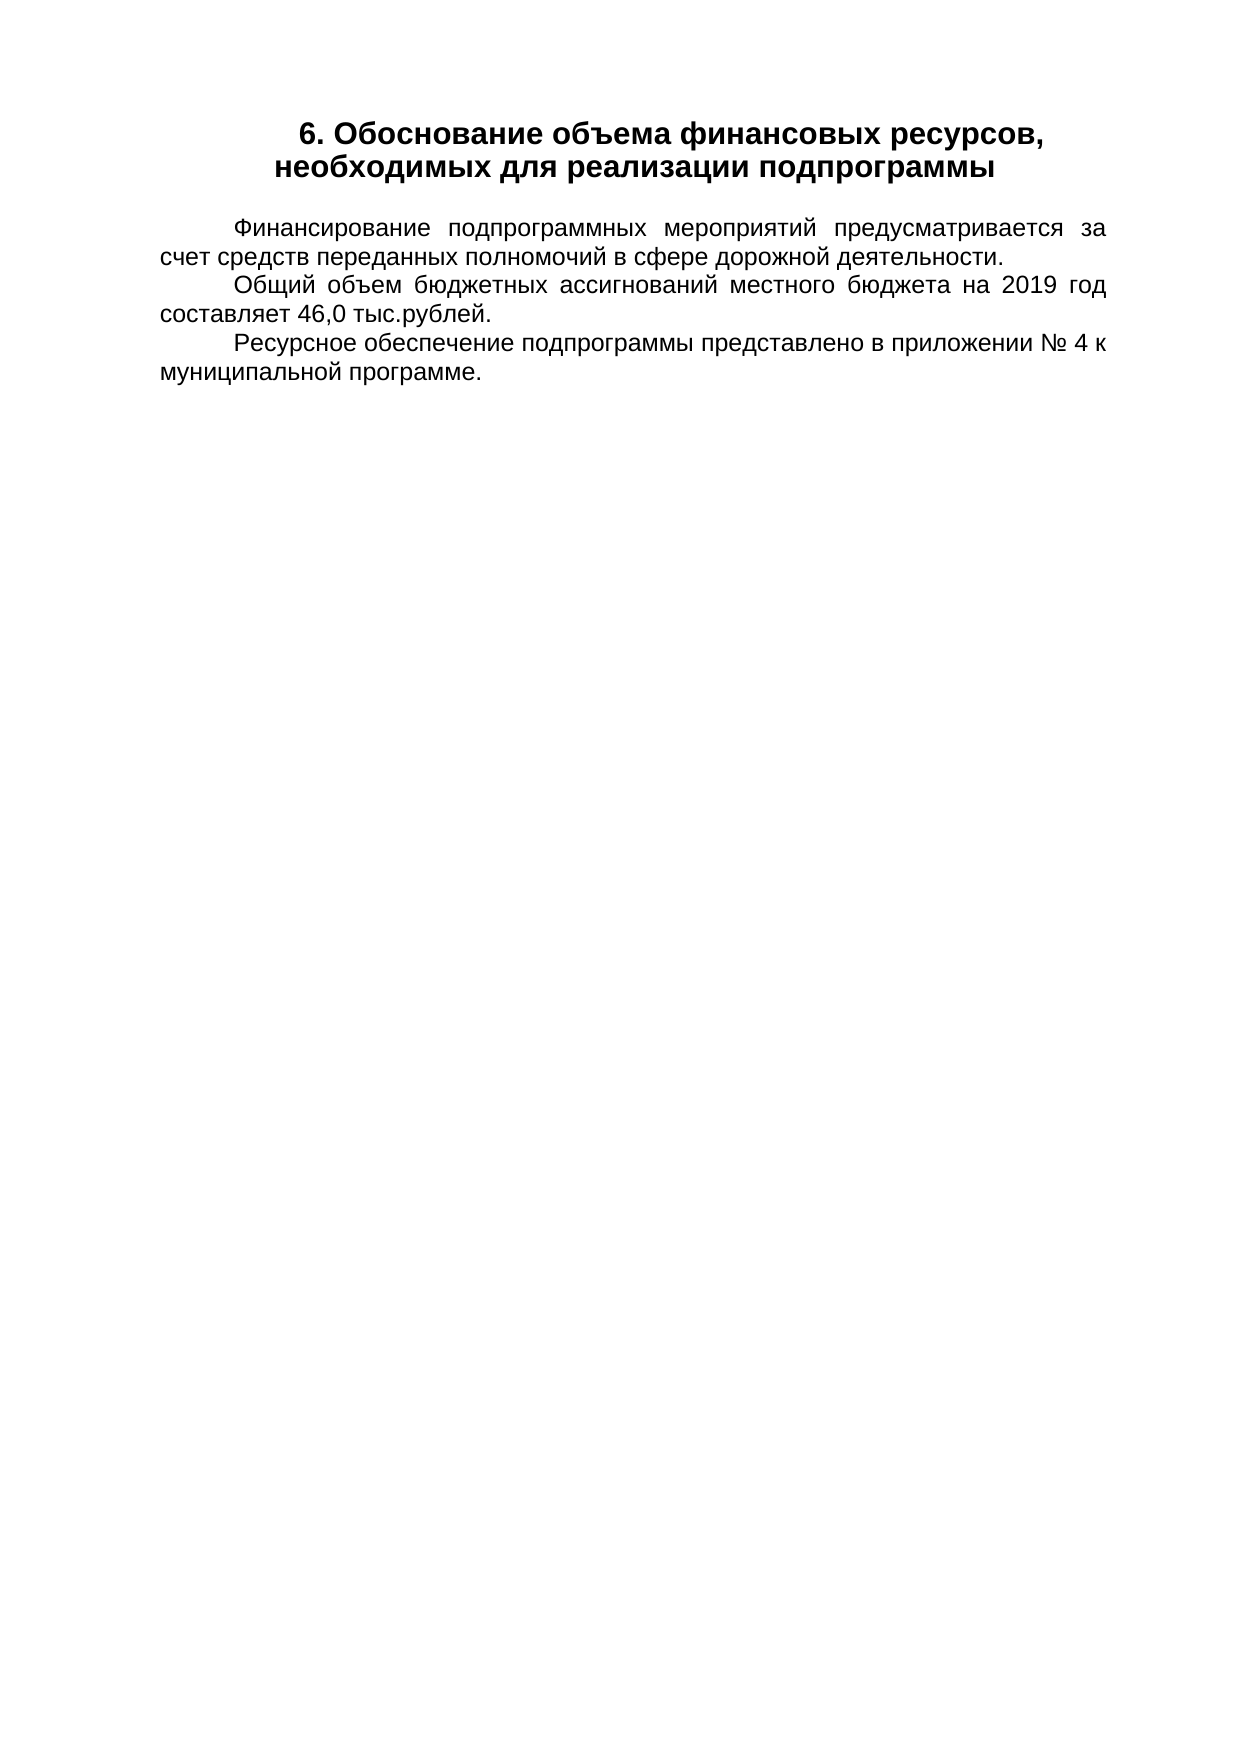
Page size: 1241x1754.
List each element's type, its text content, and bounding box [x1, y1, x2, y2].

text Общий объем бюджетных ассигнований местного бюджета на 2019 год составляет 46,0 тыс.рублей. [159, 270, 1107, 328]
text Ресурсное обеспечение подпрограммы представлено в приложении № 4 к муниципальной программе. [159, 328, 1107, 385]
text Финансирование подпрограммных мероприятий предусматривается за счет средств переданных полномочий в сфере дорожной деятельности. [159, 213, 1107, 270]
text 6. Обоснование объема финансовых ресурсов, необходимых для реализации подпрограммы [159, 118, 1110, 184]
